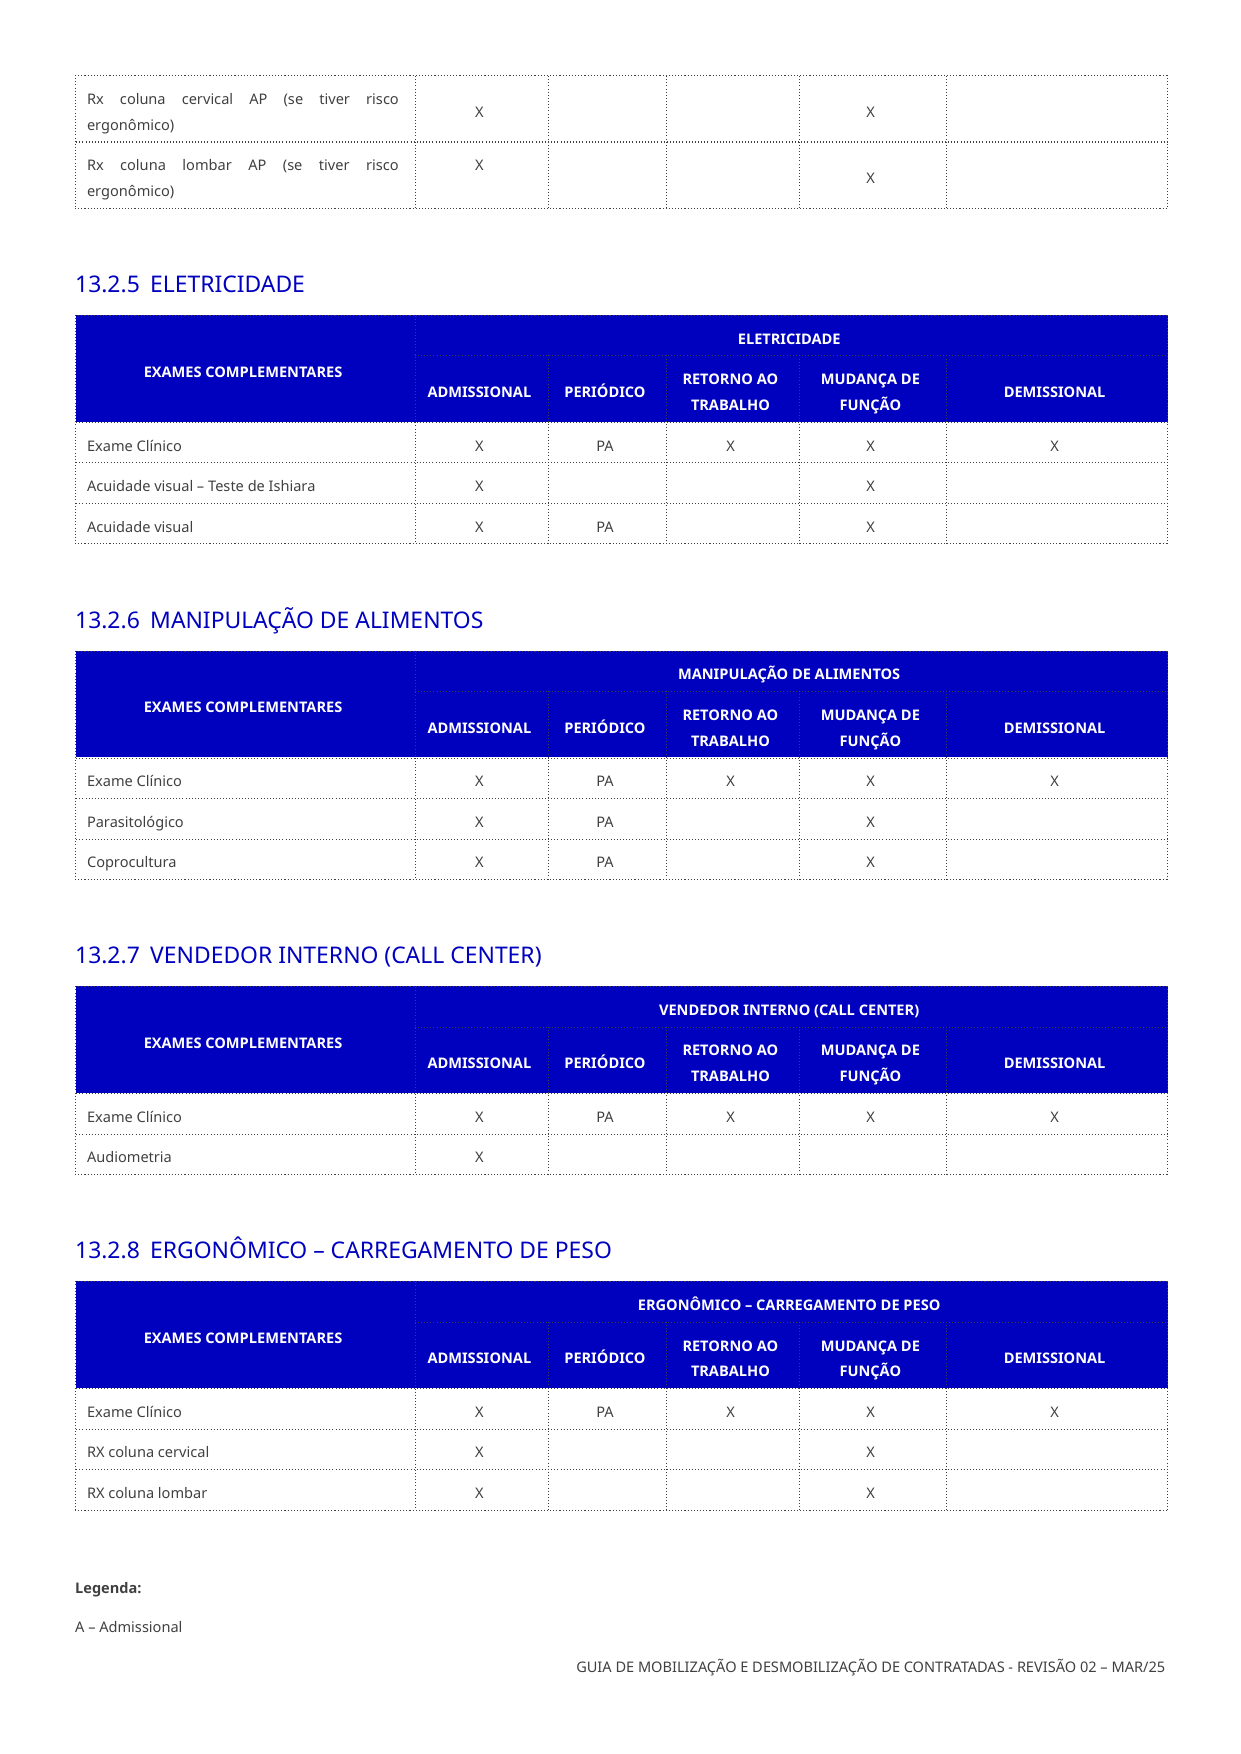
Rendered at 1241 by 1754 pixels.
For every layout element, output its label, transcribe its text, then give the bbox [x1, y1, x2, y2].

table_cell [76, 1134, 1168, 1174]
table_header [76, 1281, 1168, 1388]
text Legenda: [75, 1578, 1160, 1598]
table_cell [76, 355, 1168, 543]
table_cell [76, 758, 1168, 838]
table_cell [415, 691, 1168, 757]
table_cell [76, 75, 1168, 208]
subtitle ELETRICIDADE [75, 268, 1165, 299]
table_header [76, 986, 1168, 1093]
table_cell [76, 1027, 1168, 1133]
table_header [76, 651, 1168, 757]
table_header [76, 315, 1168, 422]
text A – Admissional [75, 1617, 1160, 1637]
subtitle VENDEDOR INTERNO (CALL CENTER) [75, 939, 1165, 971]
subtitle ERGONÔMICO – CARREGAMENTO DE PESO [75, 1234, 1165, 1266]
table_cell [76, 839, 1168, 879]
subtitle MANIPULAÇÃO DE ALIMENTOS [75, 604, 1165, 635]
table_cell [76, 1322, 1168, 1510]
